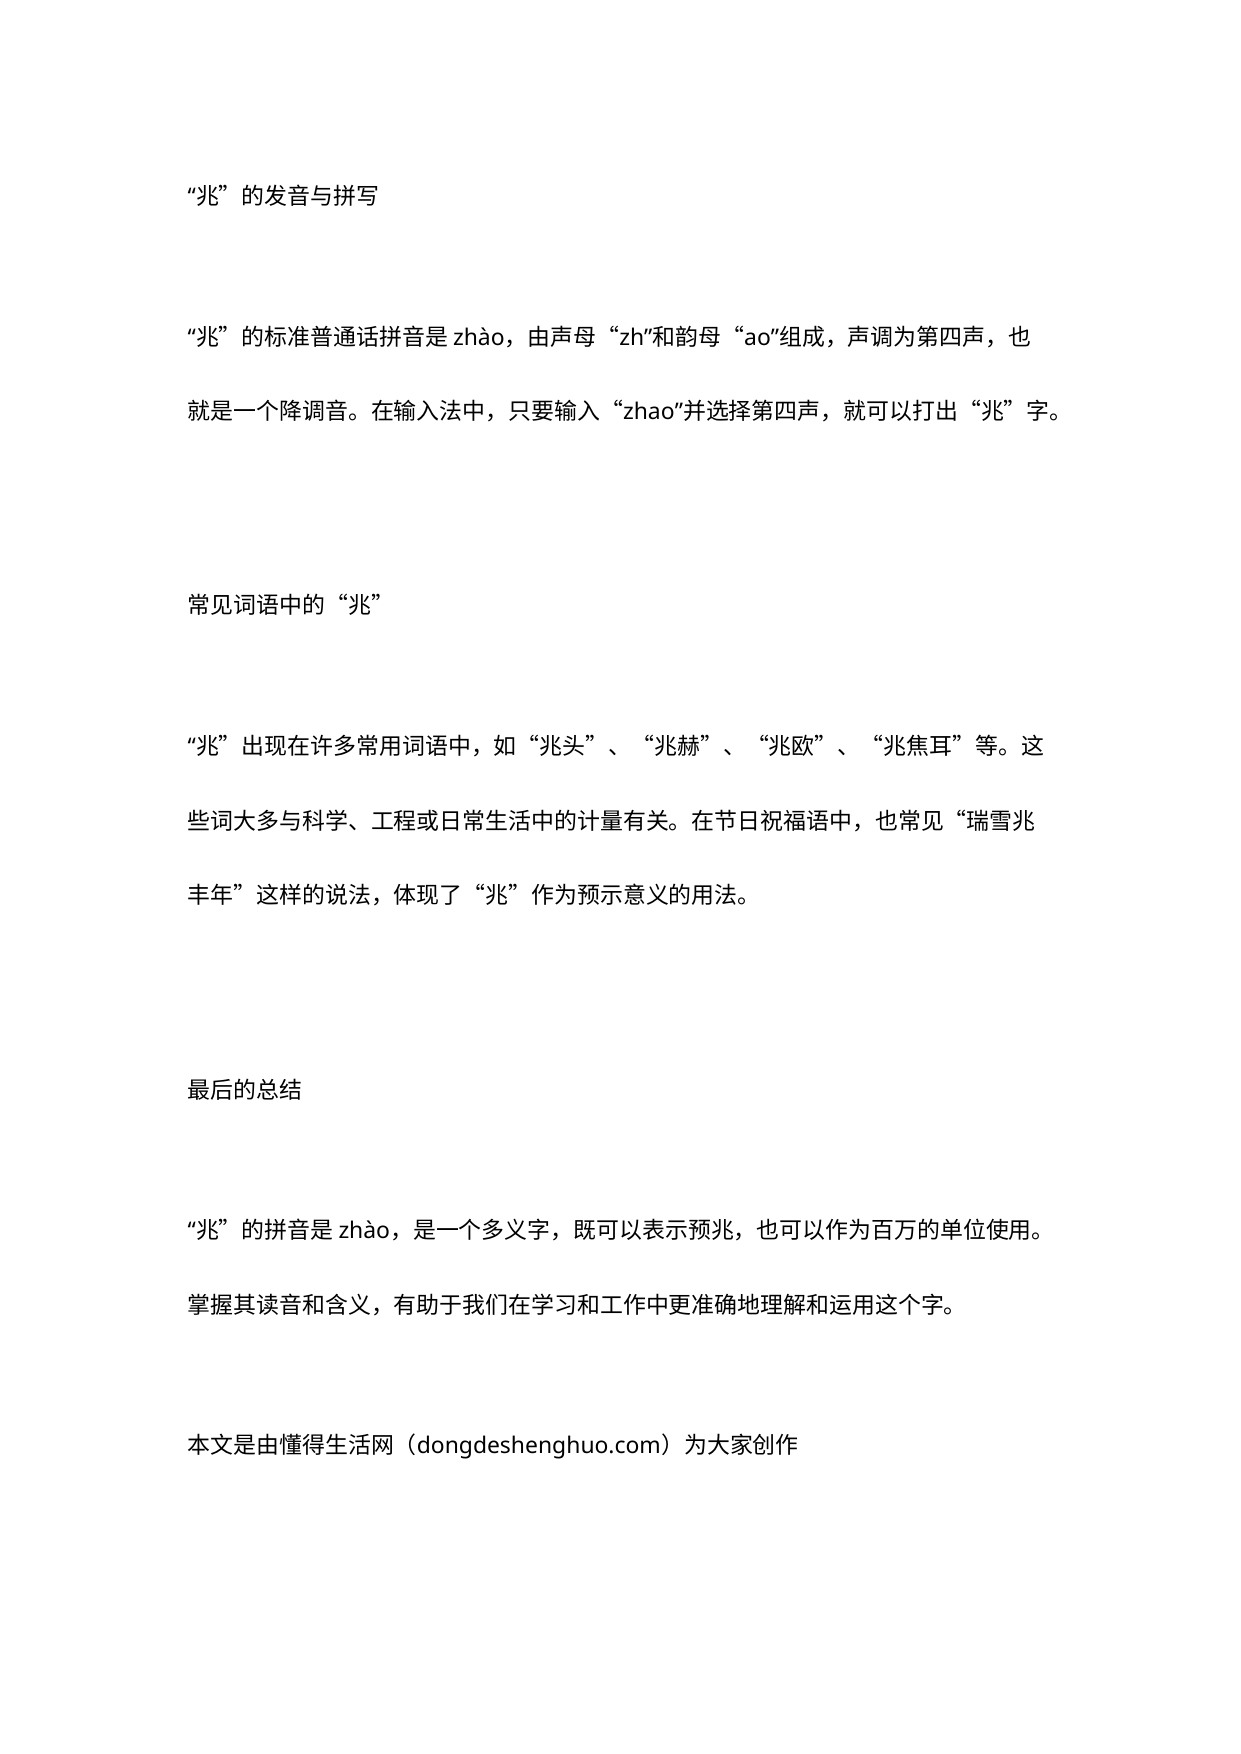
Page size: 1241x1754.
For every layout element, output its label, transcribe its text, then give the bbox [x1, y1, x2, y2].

text 最后的总结 [187, 1056, 1053, 1121]
text “兆”的标准普通话拼音是 zhào，由声母“zh”和韵母“ao”组成，声调为第四声，也就是一个降调音。在输入法中，只要输入“zhao”并选择第四声，就可以打出“兆”字。 [187, 302, 1053, 442]
text “兆”出现在许多常用词语中，如“兆头”、“兆赫”、“兆欧”、“兆焦耳”等。这些词大多与科学、工程或日常生活中的计量有关。在节日祝福语中，也常见“瑞雪兆丰年”这样的说法，体现了“兆”作为预示意义的用法。 [187, 712, 1053, 926]
text 本文是由懂得生活网（dongdeshenghuo.com）为大家创作 [187, 1411, 1053, 1476]
text 常见词语中的“兆” [187, 572, 1053, 637]
text “兆”的拼音是 zhào，是一个多义字，既可以表示预兆，也可以作为百万的单位使用。掌握其读音和含义，有助于我们在学习和工作中更准确地理解和运用这个字。 [187, 1196, 1053, 1336]
text “兆”的发音与拼写 [187, 162, 1053, 227]
